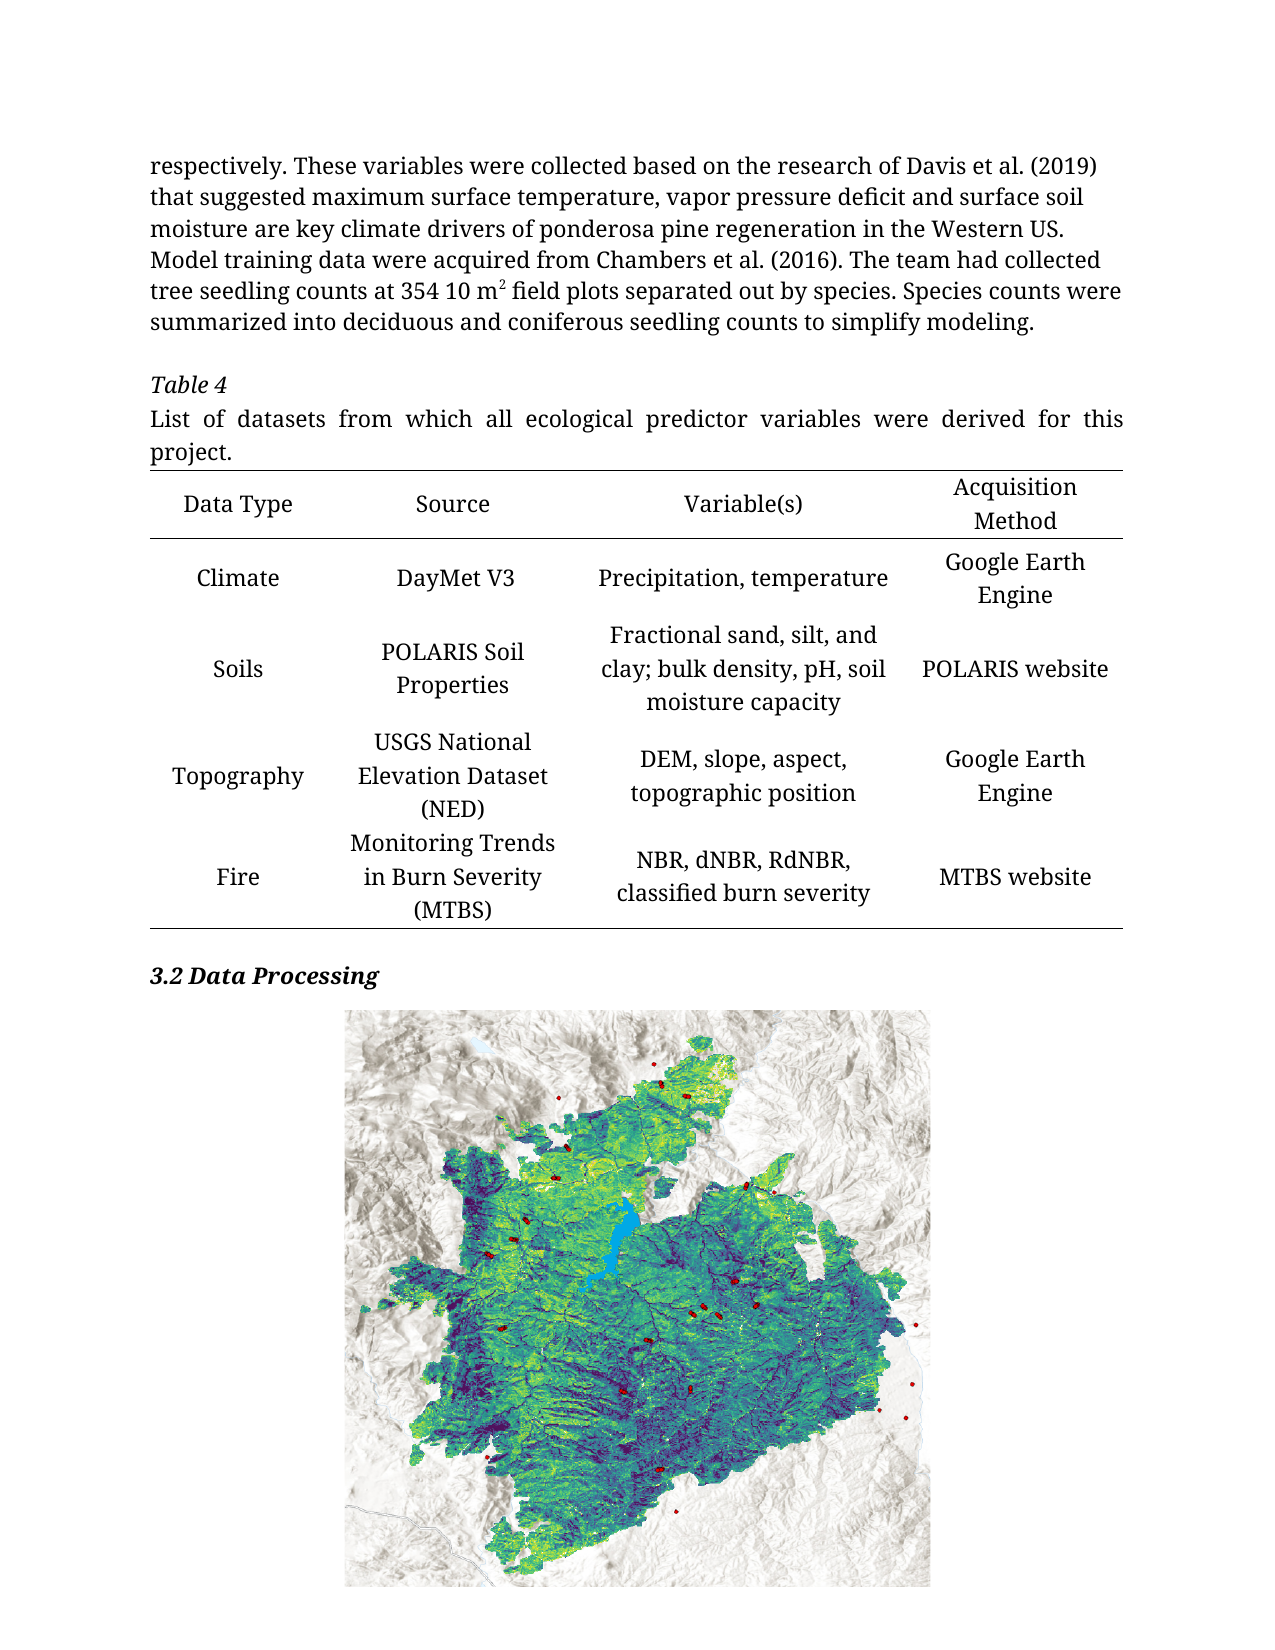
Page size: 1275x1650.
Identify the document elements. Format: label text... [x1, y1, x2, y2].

table_cell DEM, slope, aspect, topographic position [579, 720, 907, 827]
text 3.2 Data Processing [150, 960, 1125, 991]
table_cell Google Earth Engine [908, 720, 1123, 827]
table_cell Topography [150, 720, 326, 827]
text Table 4 [150, 369, 1125, 400]
table_cell Climate [150, 539, 326, 612]
table_cell POLARIS Soil Properties [326, 613, 579, 719]
table_header Data Type [150, 471, 326, 538]
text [150, 150, 1125, 244]
table_cell MTBS website [908, 827, 1123, 927]
table_cell POLARIS website [908, 613, 1123, 719]
table_cell Monitoring Trends in Burn Severity (MTBS) [326, 827, 579, 927]
table_cell NBR, dNBR, RdNBR, classified burn severity [579, 827, 907, 927]
table_cell Soils [150, 613, 326, 719]
table_cell Precipitation, temperature [579, 539, 907, 612]
table_header Source [326, 471, 579, 538]
table_header Acquisition Method [908, 471, 1123, 538]
table_cell Fire [150, 827, 326, 927]
picture [344, 1010, 931, 1587]
text List of datasets from which all ecological predictor variables were derived for this project. [150, 402, 1125, 467]
table_cell Google Earth Engine [908, 539, 1123, 612]
table_header Variable(s) [579, 471, 907, 538]
table_cell DayMet V3 [326, 539, 579, 612]
table_cell Fractional sand, silt, and clay; bulk density, pH, soil moisture capacity [579, 613, 907, 719]
table_cell USGS National Elevation Dataset (NED) [326, 720, 579, 827]
text Model training data were acquired from Chambers et al. (2016). The team had collected tree seedling counts at 354 10 m2 field plots separated out by species. Species counts were summarized into deciduous and coniferous seedling counts to simplify modeling. [150, 244, 1125, 337]
